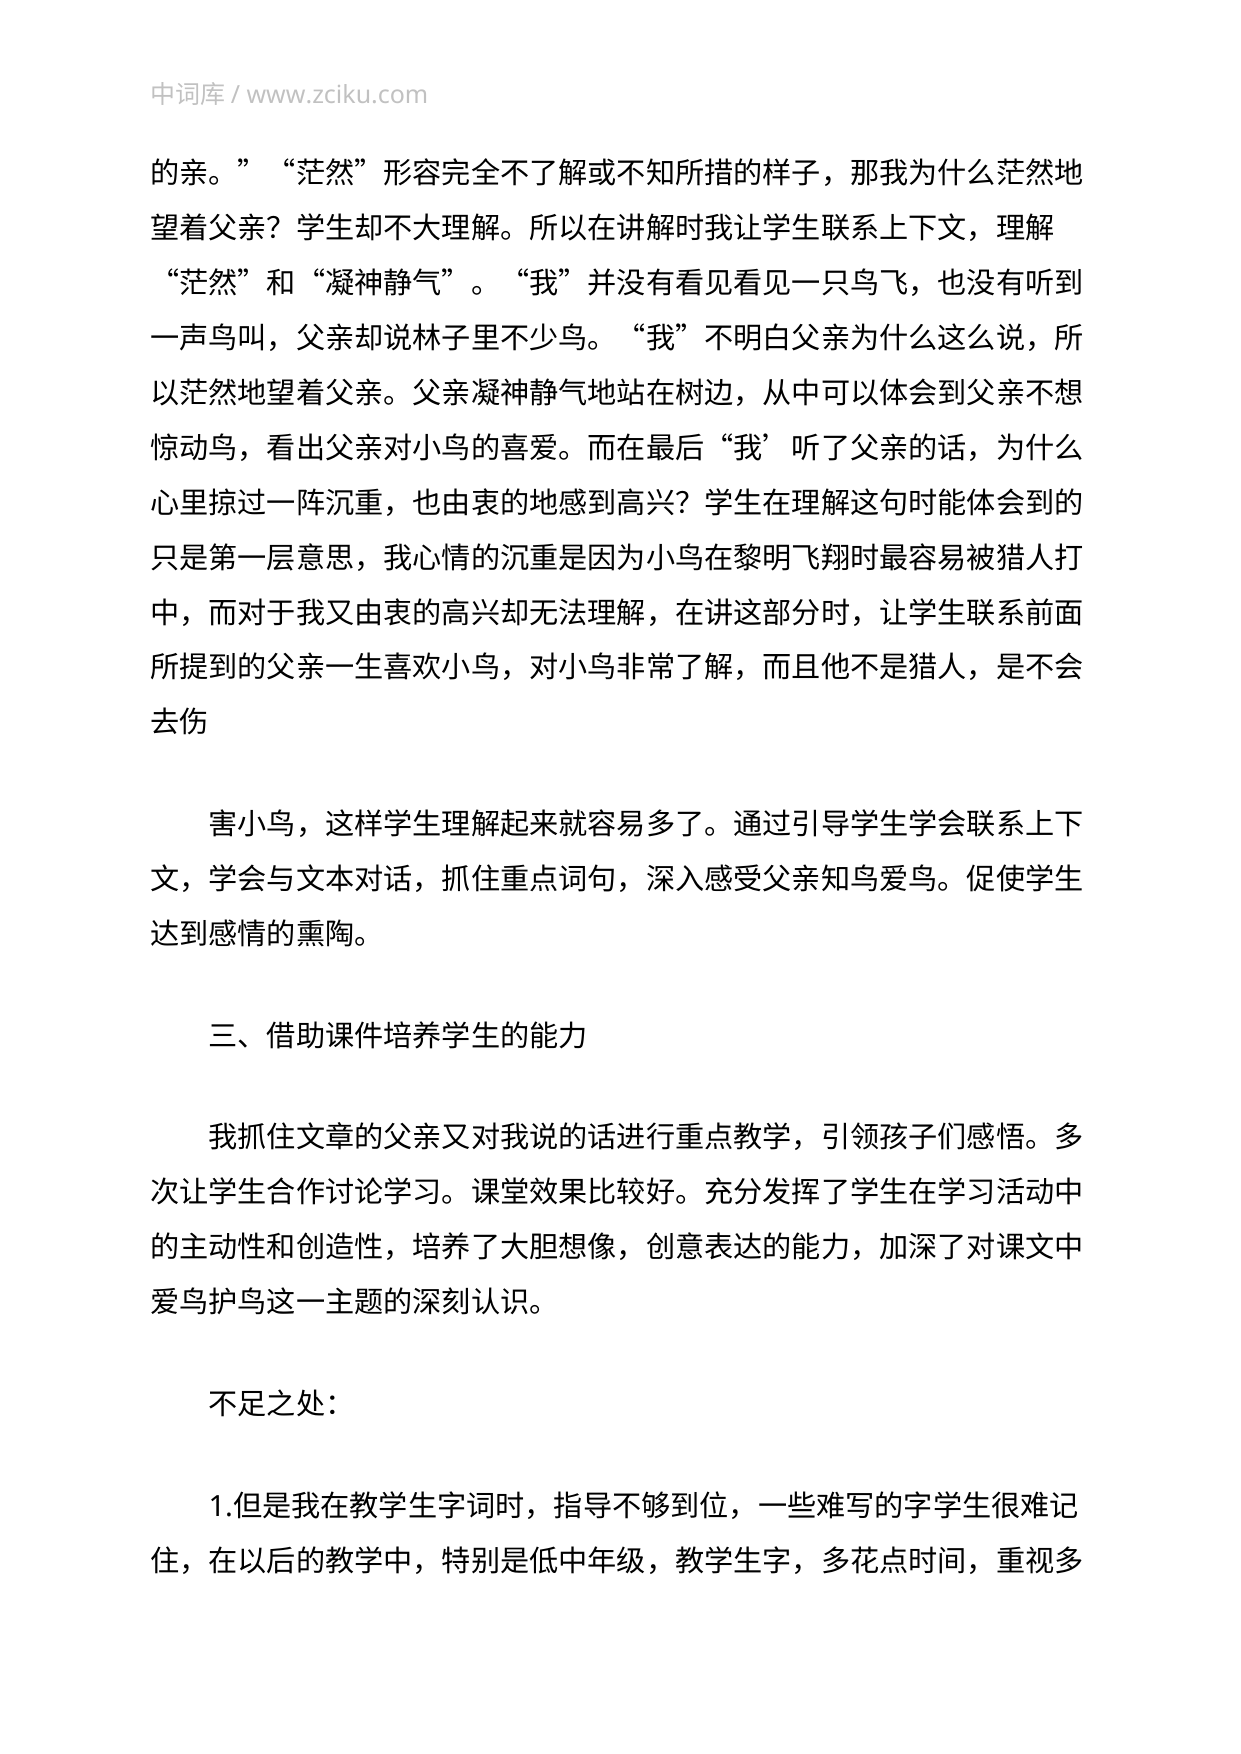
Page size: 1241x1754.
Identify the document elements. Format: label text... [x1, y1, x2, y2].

text 我抓住文章的父亲又对我说的话进行重点教学，引领孩子们感悟。多次让学生合作讨论学习。课堂效果比较好。充分发挥了学生在学习活动中的主动性和创造性，培养了大胆想像，创意表达的能力，加深了对课文中爱鸟护鸟这一主题的深刻认识。 [150, 1114, 1090, 1321]
text 不足之处： [150, 1381, 1090, 1423]
text 三、借助课件培养学生的能力 [150, 1012, 1090, 1054]
text 害小鸟，这样学生理解起来就容易多了。通过引导学生学会联系上下文，学会与文本对话，抓住重点词句，深入感受父亲知鸟爱鸟。促使学生达到感情的熏陶。 [150, 801, 1090, 953]
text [150, 150, 1090, 741]
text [150, 1482, 1090, 1579]
